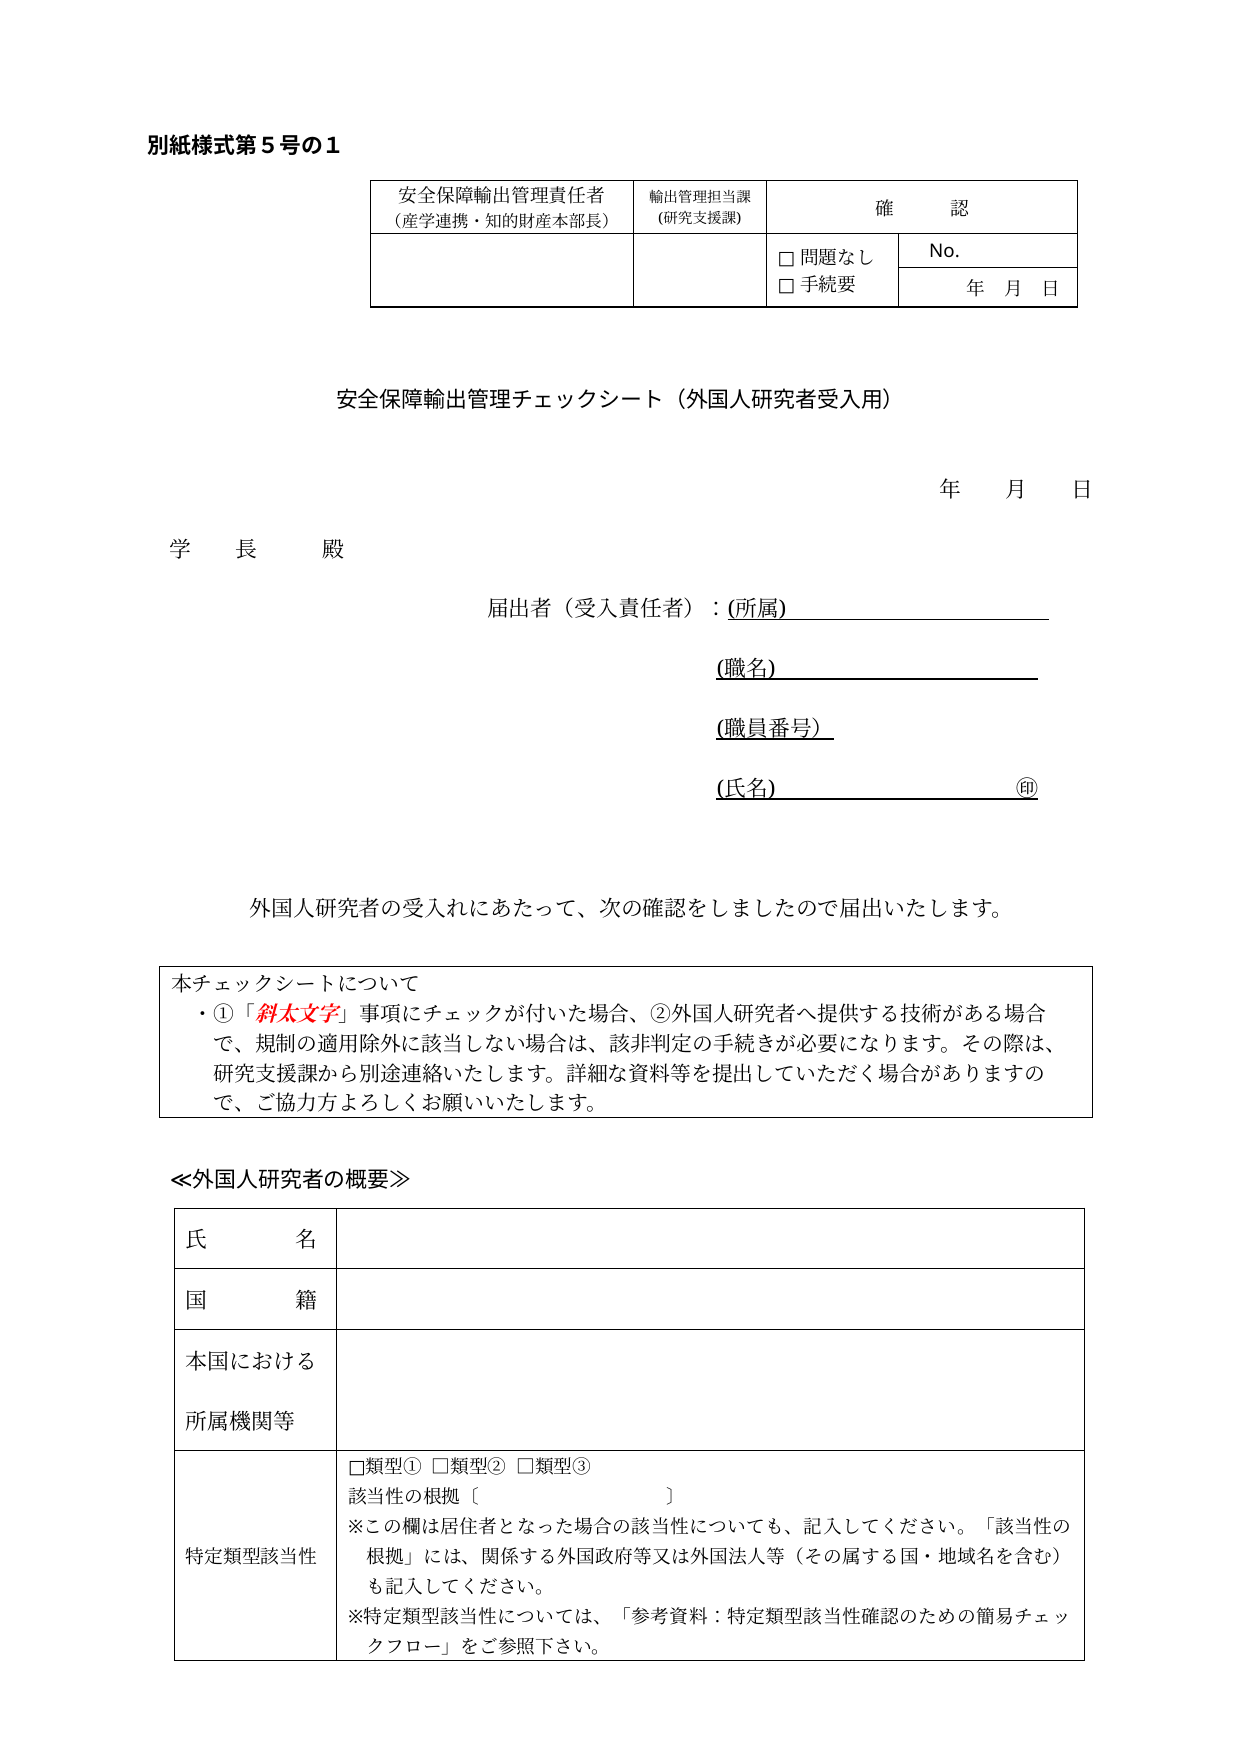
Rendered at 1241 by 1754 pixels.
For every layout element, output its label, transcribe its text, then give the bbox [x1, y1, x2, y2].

text 別紙様式第５号の１ [148, 114, 1092, 174]
table_cell [337, 1269, 1084, 1329]
table_cell [371, 234, 633, 306]
text (職員番号） [498, 697, 1049, 757]
table_cell 特定類型該当性 [175, 1451, 336, 1660]
text 外国人研究者の受入れにあたって、次の確認をしましたので届出いたします。 [148, 877, 1092, 936]
text 年 月 日 [148, 458, 1092, 518]
table_cell 本国における 所属機関等 [175, 1330, 336, 1450]
table_cell No. [899, 234, 1077, 267]
table_header 確 認 [767, 181, 1077, 233]
text 安全保障輸出管理チェックシート（外国人研究者受入用） [148, 368, 1092, 428]
table_header 安全保障輸出管理責任者 （産学連携・知的財産本部長） [371, 181, 633, 233]
text ≪外国人研究者の概要≫ [148, 1148, 1092, 1207]
text (氏名) ㊞ [148, 757, 1049, 817]
text 学 長 殿 [148, 518, 1092, 578]
table_cell 年 月 日 [899, 268, 1077, 306]
table_header 氏 名 [175, 1209, 336, 1268]
table_header 輸出管理担当課 (研究支援課) [634, 181, 766, 233]
table_cell □類型① □類型② □類型③ 該当性の根拠〔 〕 ※この欄は居住者となった場合の該当性についても、記入してください。「該当性の根拠」には、関係する外国政府等又は外国法人等（その属する国・地域名を含む）も記入してください。 ※特定類型該当性については、「参考資料：特定類型該当性確認のための簡易チェックフロー」をご参照下さい。 [337, 1451, 1084, 1660]
table_cell [634, 234, 766, 306]
table_header [337, 1209, 1084, 1268]
table_header 本チェックシートについて ・①「斜太文字」事項にチェックが付いた場合、②外国人研究者へ提供する技術がある場合で、規制の適用除外に該当しない場合は、該非判定の手続きが必要になります。その際は、研究支援課から別途連絡いたします。詳細な資料等を提出していただく場合がありますので、ご協力方よろしくお願いいたします。 [160, 967, 1092, 1117]
table_cell 国 籍 [175, 1269, 336, 1329]
text 届出者（受入責任者）：(所属) [148, 578, 1092, 637]
text (職名) [148, 637, 1092, 697]
table_cell [337, 1330, 1084, 1450]
table_cell □ 問題なし □ 手続要 [767, 234, 898, 306]
